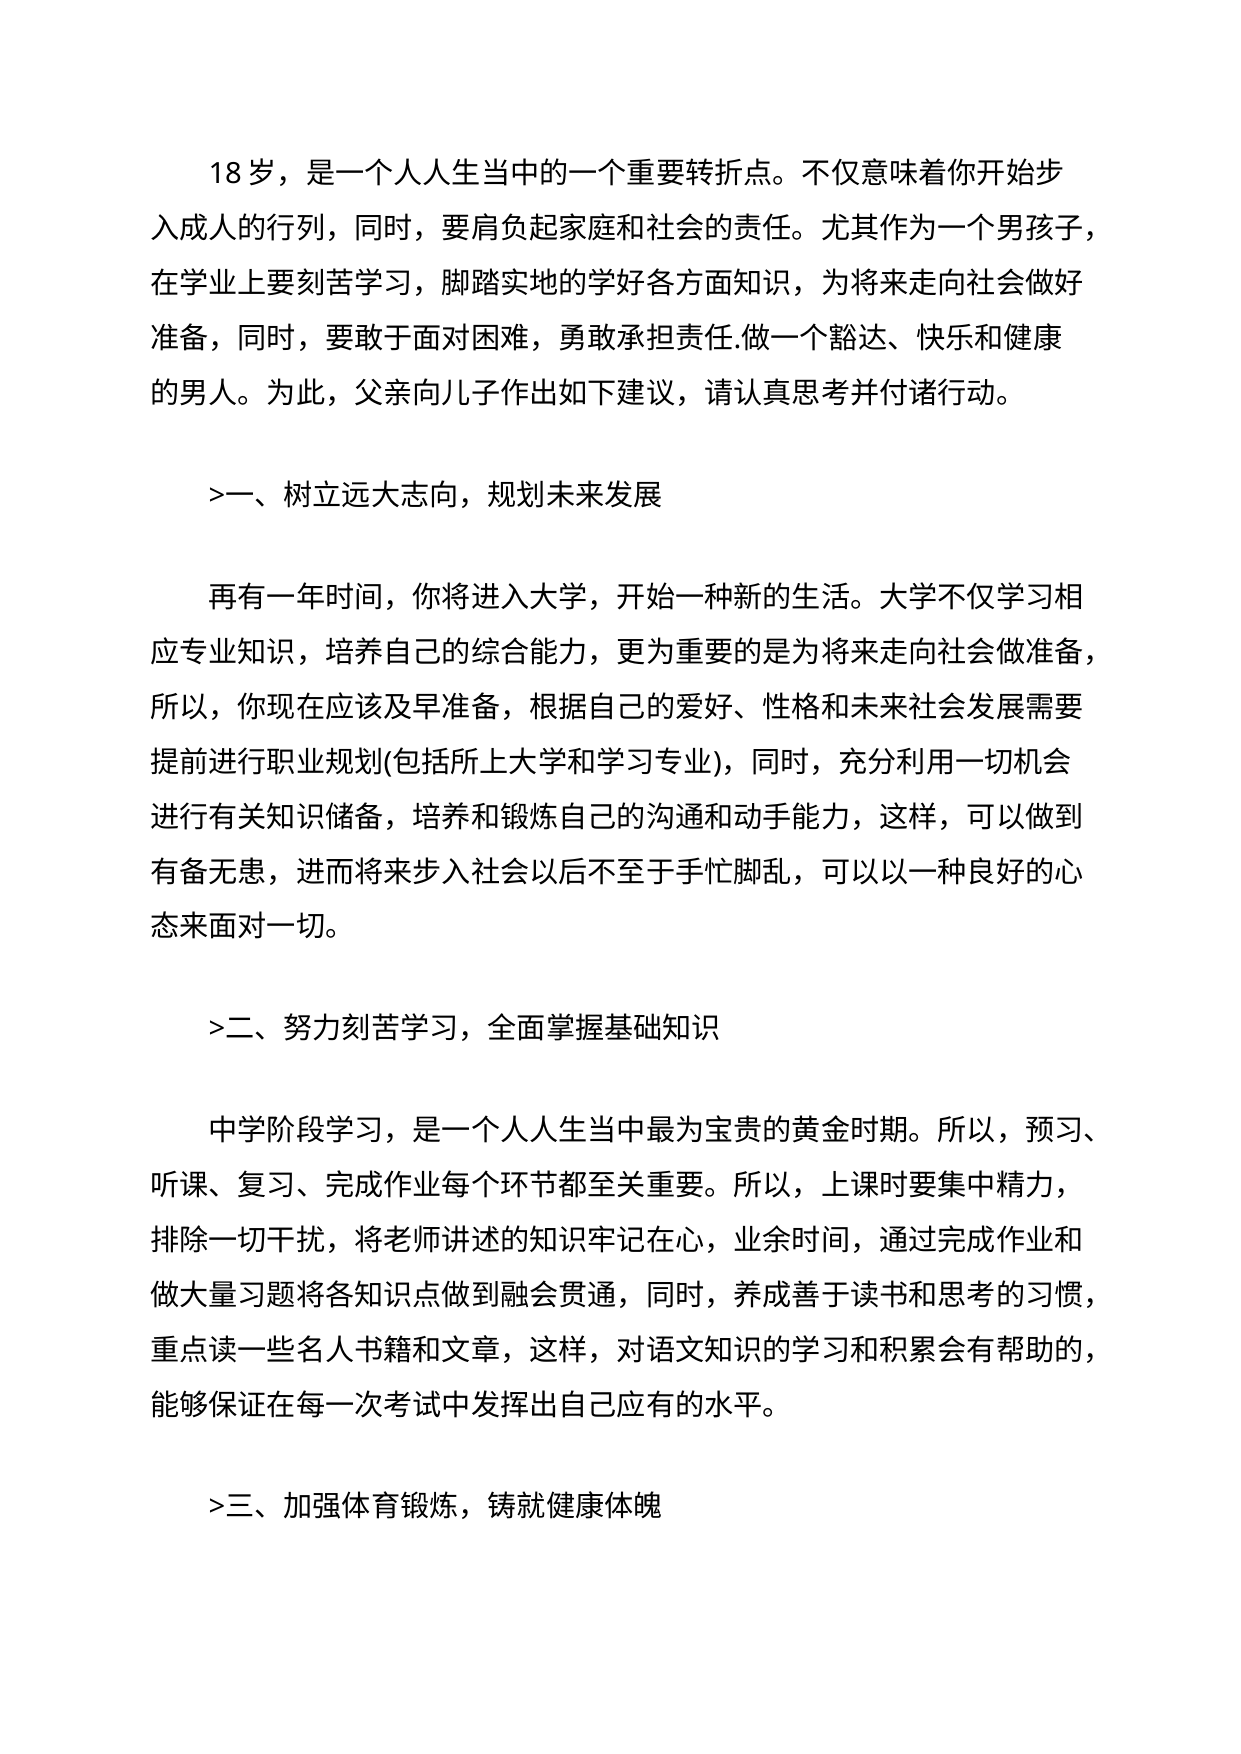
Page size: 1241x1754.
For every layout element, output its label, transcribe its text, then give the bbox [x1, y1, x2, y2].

text >三、加强体育锻炼，铸就健康体魄 [150, 1483, 1090, 1525]
text 中学阶段学习，是一个人人生当中最为宝贵的黄金时期。所以，预习、听课、复习、完成作业每个环节都至关重要。所以，上课时要集中精力，排除一切干扰，将老师讲述的知识牢记在心，业余时间，通过完成作业和做大量习题将各知识点做到融会贯通，同时，养成善于读书和思考的习惯，重点读一些名人书籍和文章，这样，对语文知识的学习和积累会有帮助的，能够保证在每一次考试中发挥出自己应有的水平。 [150, 1107, 1090, 1423]
text 18岁，是一个人人生当中的一个重要转折点。不仅意味着你开始步入成人的行列，同时，要肩负起家庭和社会的责任。尤其作为一个男孩子，在学业上要刻苦学习，脚踏实地的学好各方面知识，为将来走向社会做好准备，同时，要敢于面对困难，勇敢承担责任.做一个豁达、快乐和健康的男人。为此，父亲向儿子作出如下建议，请认真思考并付诸行动。 [150, 150, 1090, 412]
text 再有一年时间，你将进入大学，开始一种新的生活。大学不仅学习相应专业知识，培养自己的综合能力，更为重要的是为将来走向社会做准备，所以，你现在应该及早准备，根据自己的爱好、性格和未来社会发展需要提前进行职业规划(包括所上大学和学习专业)，同时，充分利用一切机会进行有关知识储备，培养和锻炼自己的沟通和动手能力，这样，可以做到有备无患，进而将来步入社会以后不至于手忙脚乱，可以以一种良好的心态来面对一切。 [150, 573, 1090, 945]
text >二、努力刻苦学习，全面掌握基础知识 [150, 1005, 1090, 1047]
text >一、树立远大志向，规划未来发展 [150, 472, 1090, 514]
